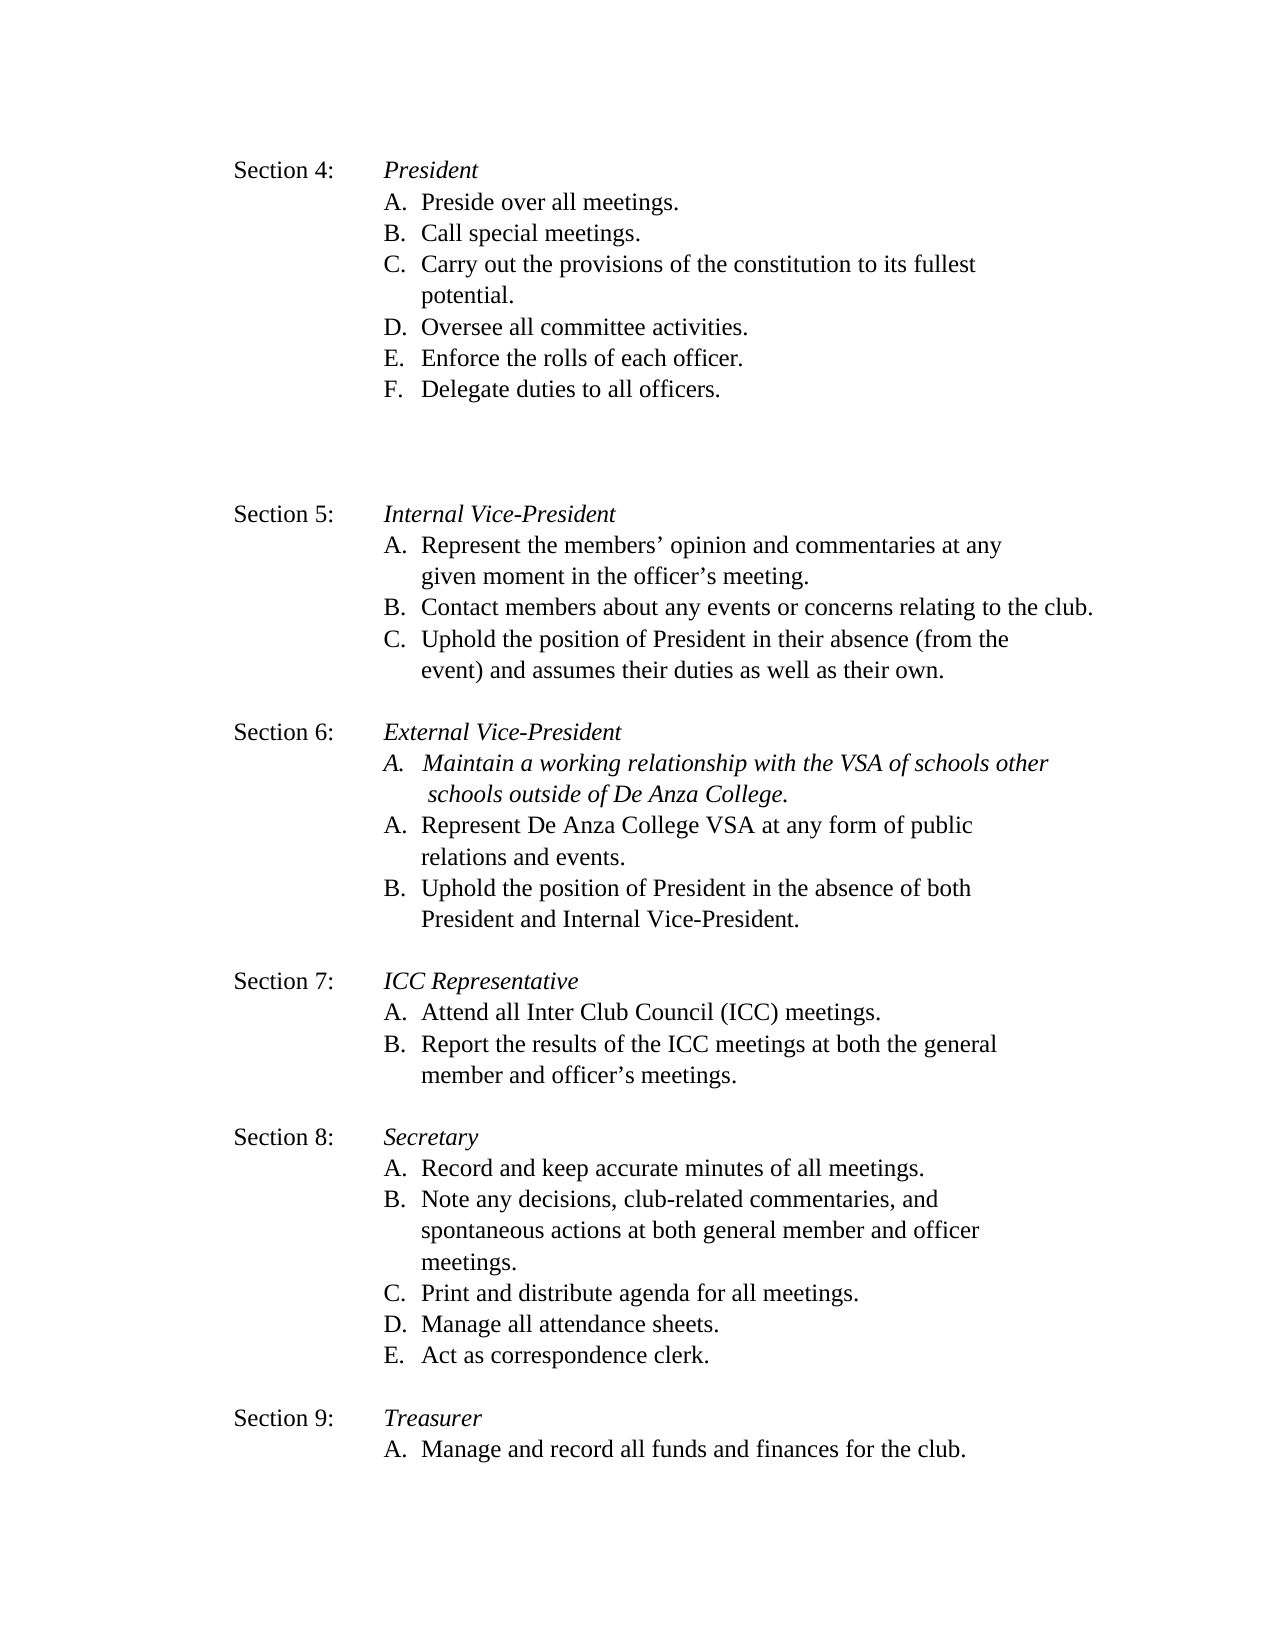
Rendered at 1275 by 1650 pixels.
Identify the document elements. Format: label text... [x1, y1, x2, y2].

list Manage all attendance sheets. [383, 1309, 1125, 1338]
list Uphold the position of President in the absence of both President and Internal Vice-President. [383, 873, 1030, 932]
list Manage and record all funds and finances for the club. [383, 1434, 1125, 1463]
list Note any decisions, club-related commentaries, and spontaneous actions at both general member and officer meetings. [383, 1184, 1038, 1275]
text Section 9: Treasurer [233, 1403, 1125, 1432]
text Section 7: ICC Representative [233, 966, 1125, 995]
list Represent the members’ opinion and commentaries at any given moment in the officer’s meeting. [383, 530, 1059, 590]
list Print and distribute agenda for all meetings. [383, 1278, 1125, 1307]
text Section 6: External Vice-President [233, 717, 1125, 746]
list Delegate duties to all officers. [383, 374, 1125, 403]
list Record and keep accurate minutes of all meetings. [383, 1153, 1125, 1182]
list Oversee all committee activities. [383, 312, 1125, 340]
text Section 8: Secretary [233, 1122, 1125, 1151]
list Carry out the provisions of the constitution to its fullest potential. [383, 249, 1034, 309]
text Section 4: President [233, 156, 1125, 184]
list Report the results of the ICC meetings at both the general member and officer’s meetings. [383, 1029, 1056, 1088]
text Section 5: Internal Vice-President [233, 499, 1125, 528]
list Uphold the position of President in their absence (from the event) and assumes their duties as well as their own. [383, 624, 1067, 683]
list Attend all Inter Club Council (ICC) meetings. [383, 997, 1125, 1026]
list Enforce the rolls of each officer. [383, 343, 1125, 372]
text A. Maintain a working relationship with the VSA of schools other schools outside of De Anza College. [383, 748, 1108, 808]
list Contact members about any events or concerns relating to the club. [383, 592, 1097, 621]
list Represent De Anza College VSA at any form of public relations and events. [383, 811, 1028, 870]
list Preside over all meetings. [383, 187, 1125, 216]
list Act as correspondence clerk. [383, 1340, 1125, 1369]
list Call special meetings. [383, 218, 1125, 247]
